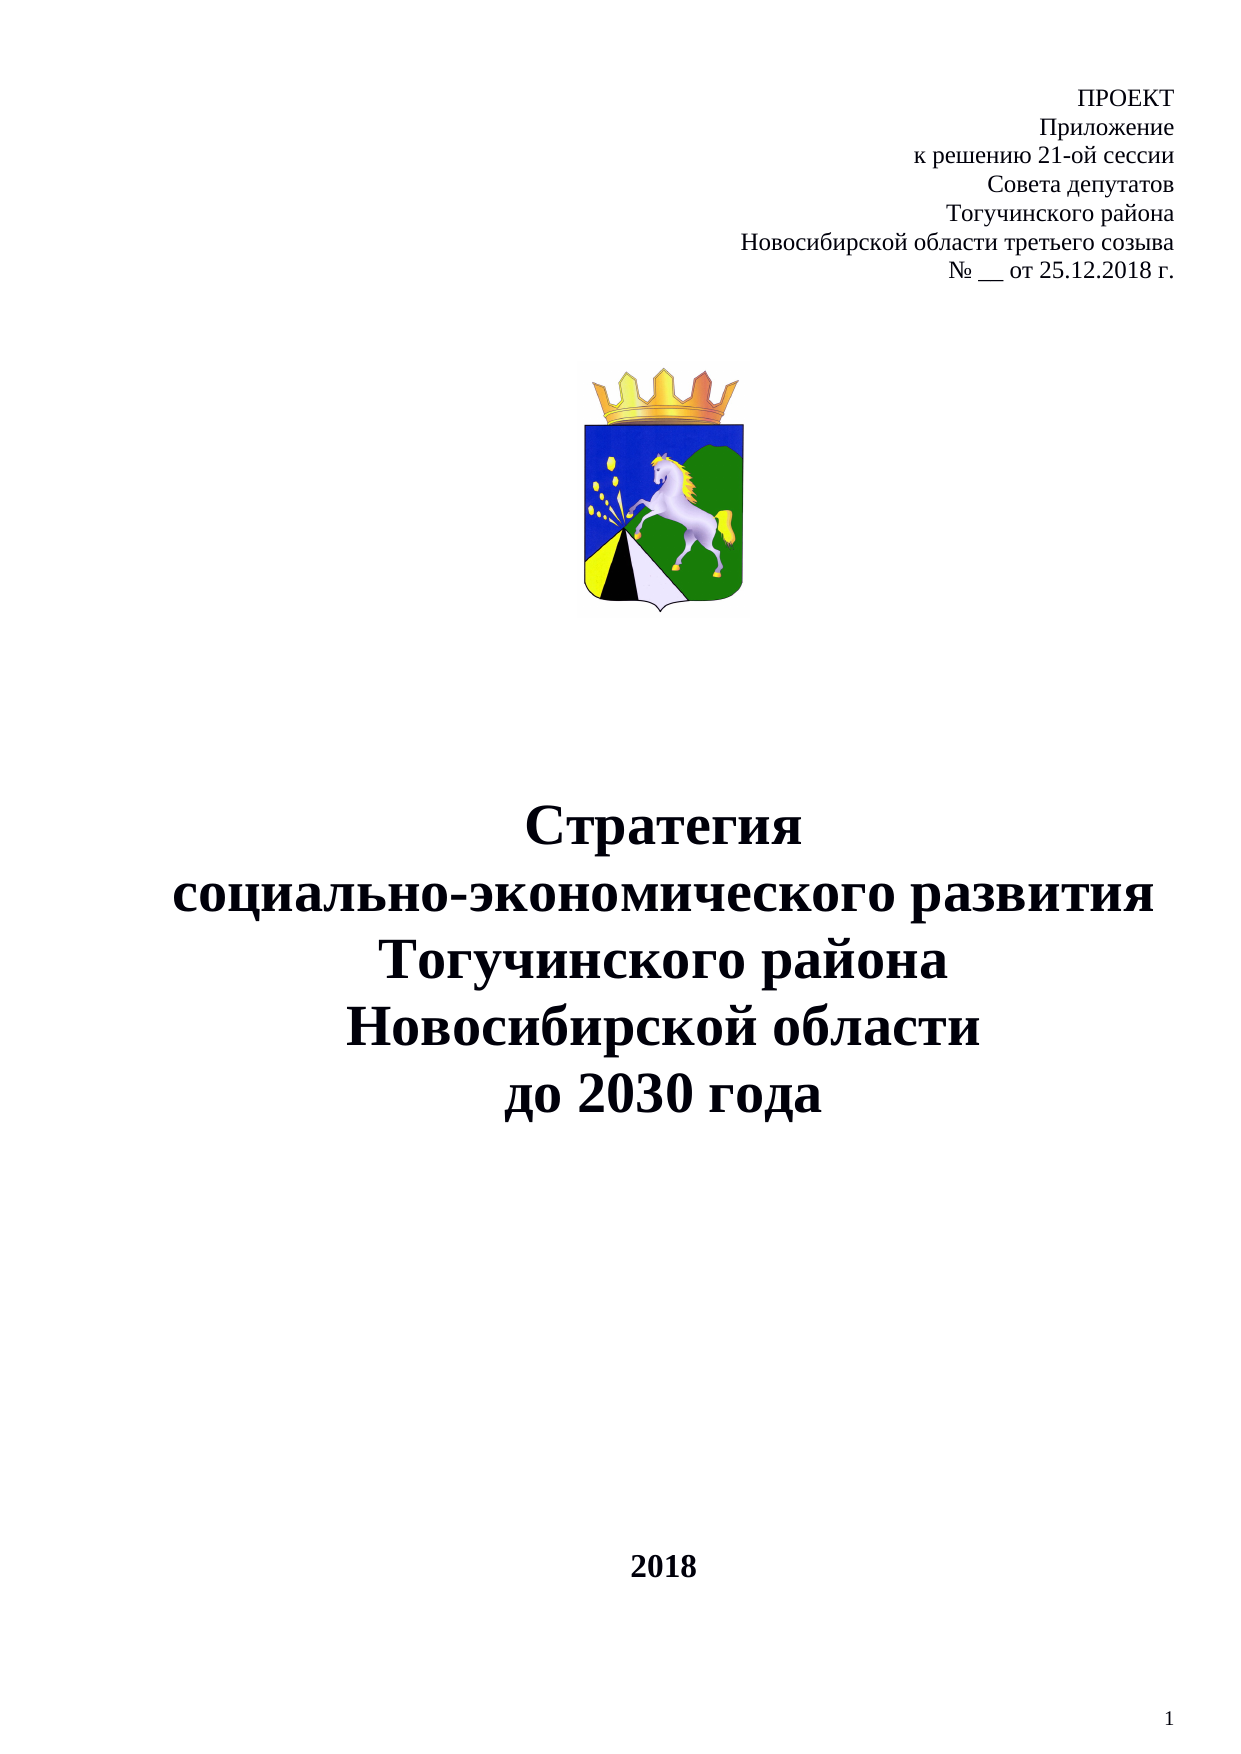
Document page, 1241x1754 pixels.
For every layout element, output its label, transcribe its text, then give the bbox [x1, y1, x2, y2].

text 2018 [153, 1547, 1174, 1585]
text ПРОЕКТ [153, 83, 1174, 112]
picture [576, 361, 751, 618]
subtitle Новосибирской области третьего созыва [153, 227, 1174, 256]
text Приложение [153, 112, 1174, 141]
subtitle к решению 21-ой сессии [153, 141, 1174, 169]
text социально-экономического развития [153, 857, 1174, 924]
text Новосибирской области [153, 991, 1174, 1058]
text Стратегия [153, 790, 1174, 857]
subtitle Тогучинского района [153, 198, 1174, 227]
text Тогучинского района [153, 924, 1174, 991]
text до 2030 года [153, 1058, 1174, 1125]
subtitle № __ от 25.12.2018 г. [153, 256, 1174, 284]
subtitle Совета депутатов [153, 169, 1174, 198]
